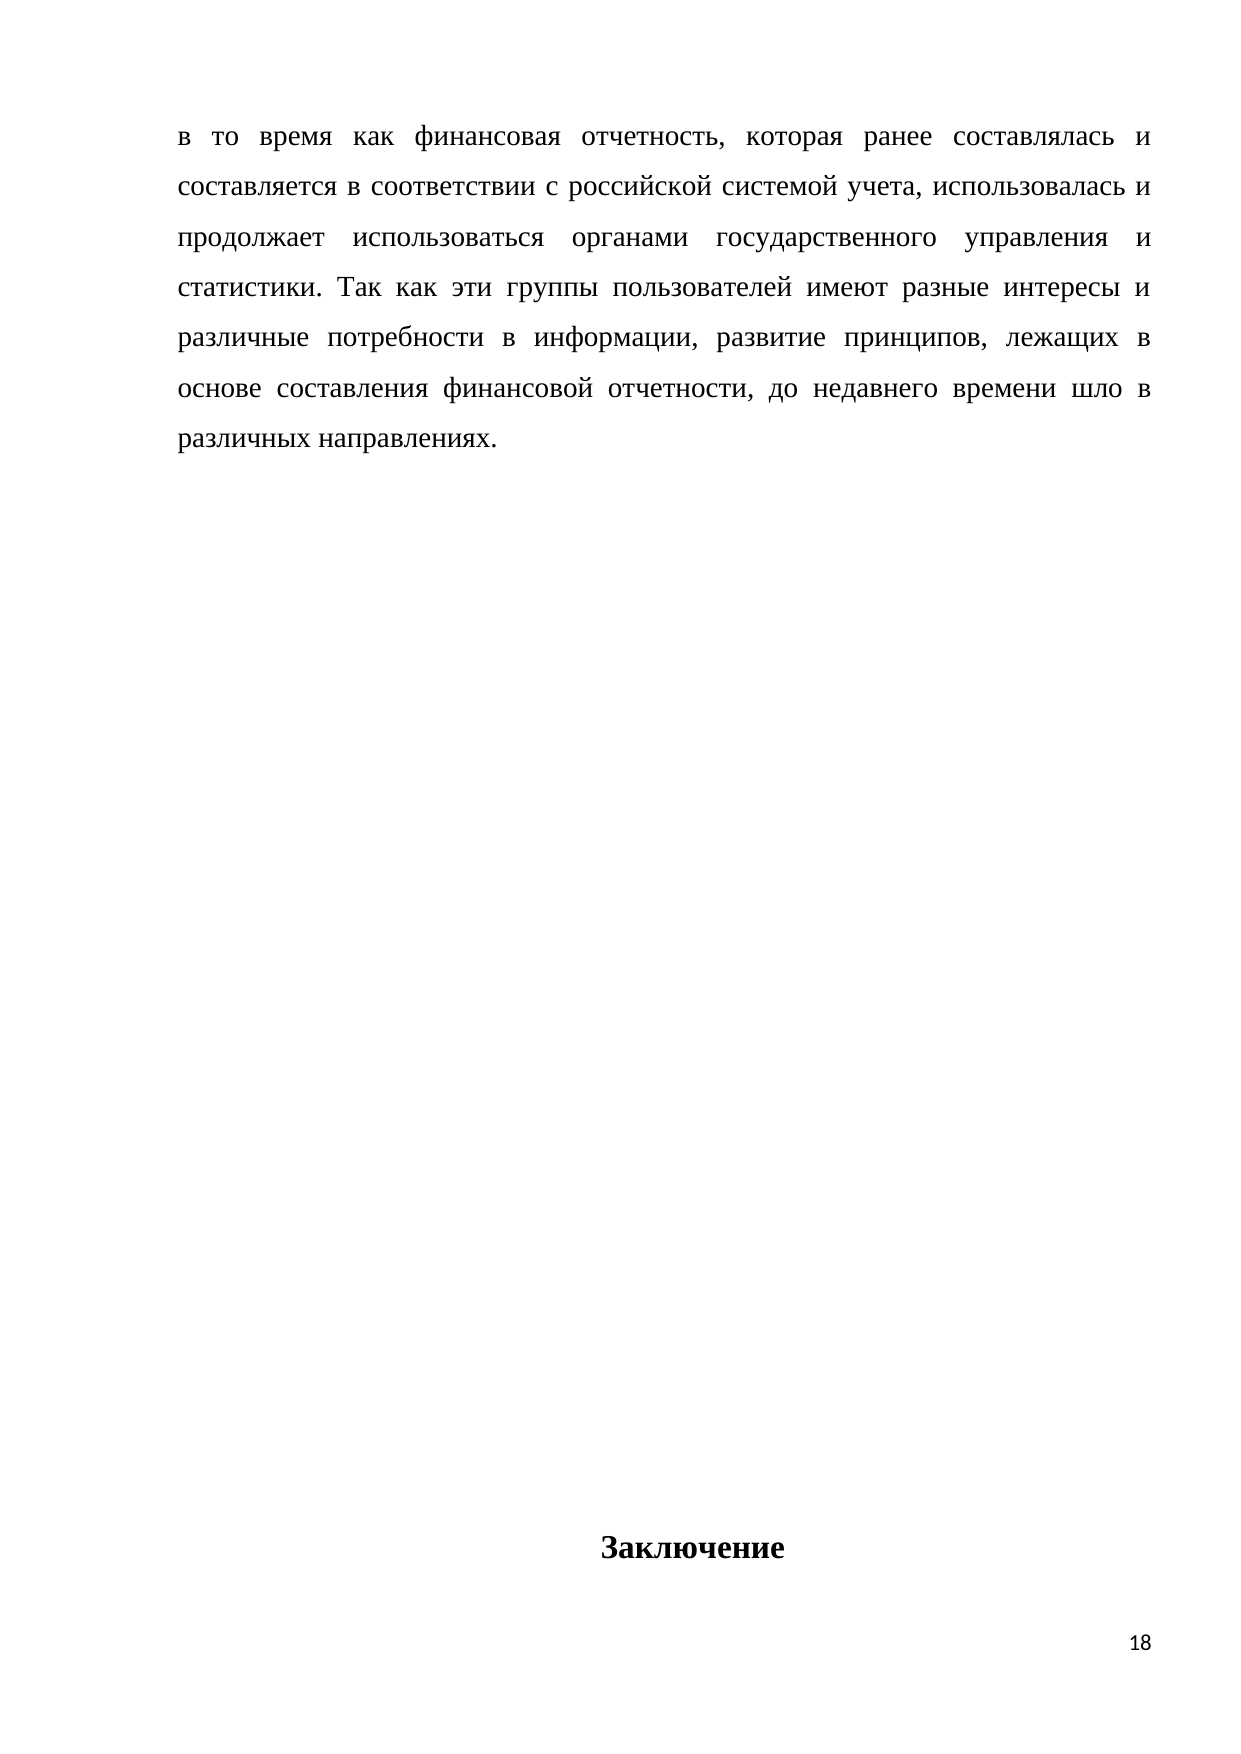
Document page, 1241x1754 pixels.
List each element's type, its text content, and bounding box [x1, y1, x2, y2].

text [177, 118, 1152, 453]
text Заключение [177, 1527, 1152, 1565]
